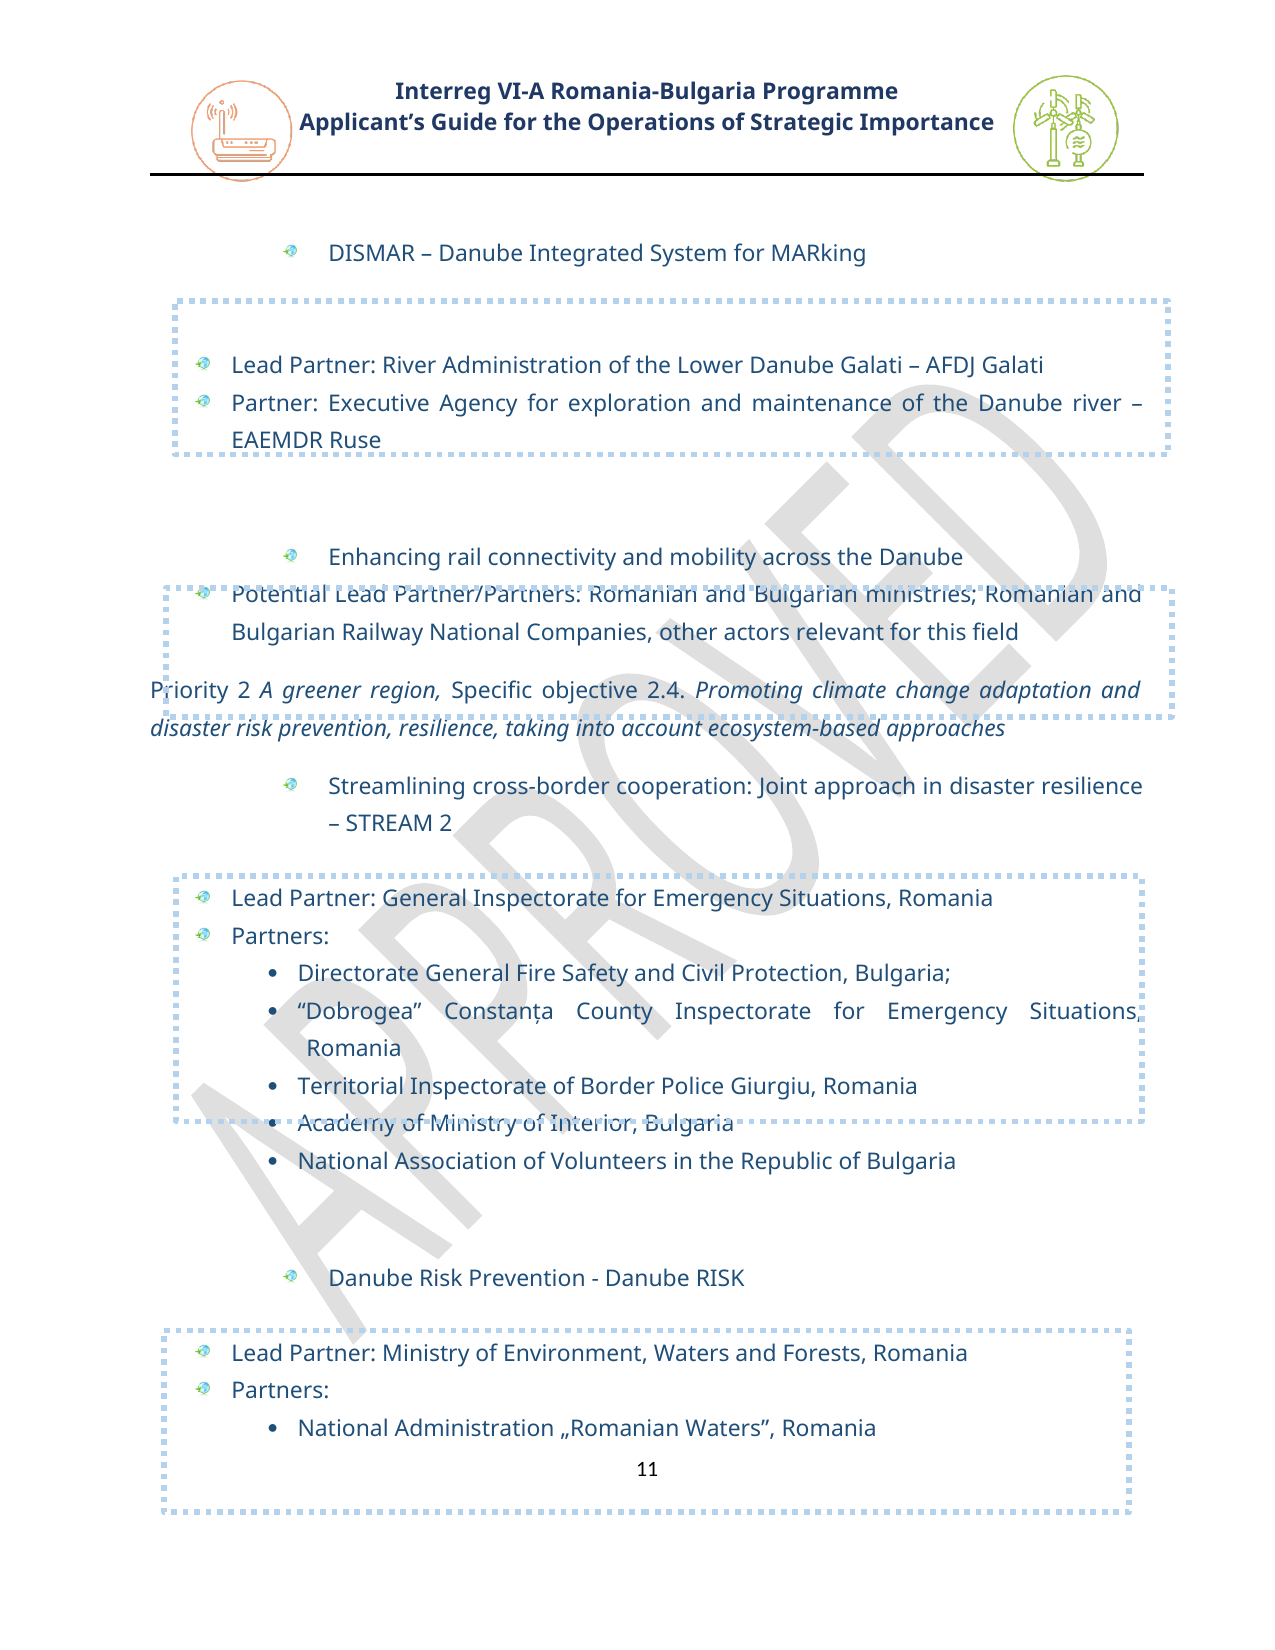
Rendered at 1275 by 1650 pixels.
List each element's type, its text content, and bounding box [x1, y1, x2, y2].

picture [194, 890, 210, 907]
picture [1012, 176, 1119, 182]
list Lead Partner: Ministry of Environment, Waters and Forests, Romania [194, 1336, 1144, 1368]
text Priority 2 A greener region, Specific objective 2.4. Promoting climate change adaptation and disaster risk prevention, resilience, taking into account ecosystem-based approaches [150, 674, 1144, 743]
picture [194, 394, 210, 411]
list Enhancing rail connectivity and mobility across the Danube [281, 541, 1144, 572]
list Potential Lead Partner/Partners: Romanian and Bulgarian ministries; Romanian and Bulgarian Railway National Companies, other actors relevant for this field [194, 578, 1144, 647]
picture [1012, 75, 1119, 173]
list Academy of Ministry of Interior, Bulgaria [269, 1107, 1144, 1138]
list Streamlining cross-border cooperation: Joint approach in disaster resilience – STREAM 2 [281, 770, 1144, 838]
picture [282, 777, 297, 795]
list Territorial Inspectorate of Border Police Giurgiu, Romania [269, 1070, 1144, 1101]
list Partner: Executive Agency for exploration and maintenance of the Danube river – EAEMDR Ruse [194, 386, 1144, 455]
list Partners: [194, 1374, 1144, 1405]
list Directorate General Fire Safety and Civil Protection, Bulgaria; [269, 957, 1144, 988]
picture [282, 244, 297, 261]
list Danube Risk Prevention - Danube RISK [281, 1261, 1144, 1293]
list “Dobrogea” Constanța County Inspectorate for Emergency Situations, Romania [269, 995, 1144, 1063]
picture [190, 176, 293, 182]
list Lead Partner: River Administration of the Lower Danube Galati – AFDJ Galati [194, 349, 1144, 380]
picture [194, 586, 210, 603]
list National Association of Volunteers in the Republic of Bulgaria [269, 1145, 1144, 1176]
picture [194, 356, 210, 374]
list Partners: [194, 920, 1144, 951]
picture [190, 79, 293, 173]
picture [282, 548, 297, 566]
picture [194, 927, 210, 945]
picture [194, 1381, 210, 1399]
list DISMAR – Danube Integrated System for MARking [281, 236, 1144, 268]
picture [282, 1269, 297, 1286]
list National Administration „Romanian Waters”, Romania [269, 1411, 1144, 1443]
list Lead Partner: General Inspectorate for Emergency Situations, Romania [194, 882, 1144, 913]
picture [194, 1344, 210, 1361]
